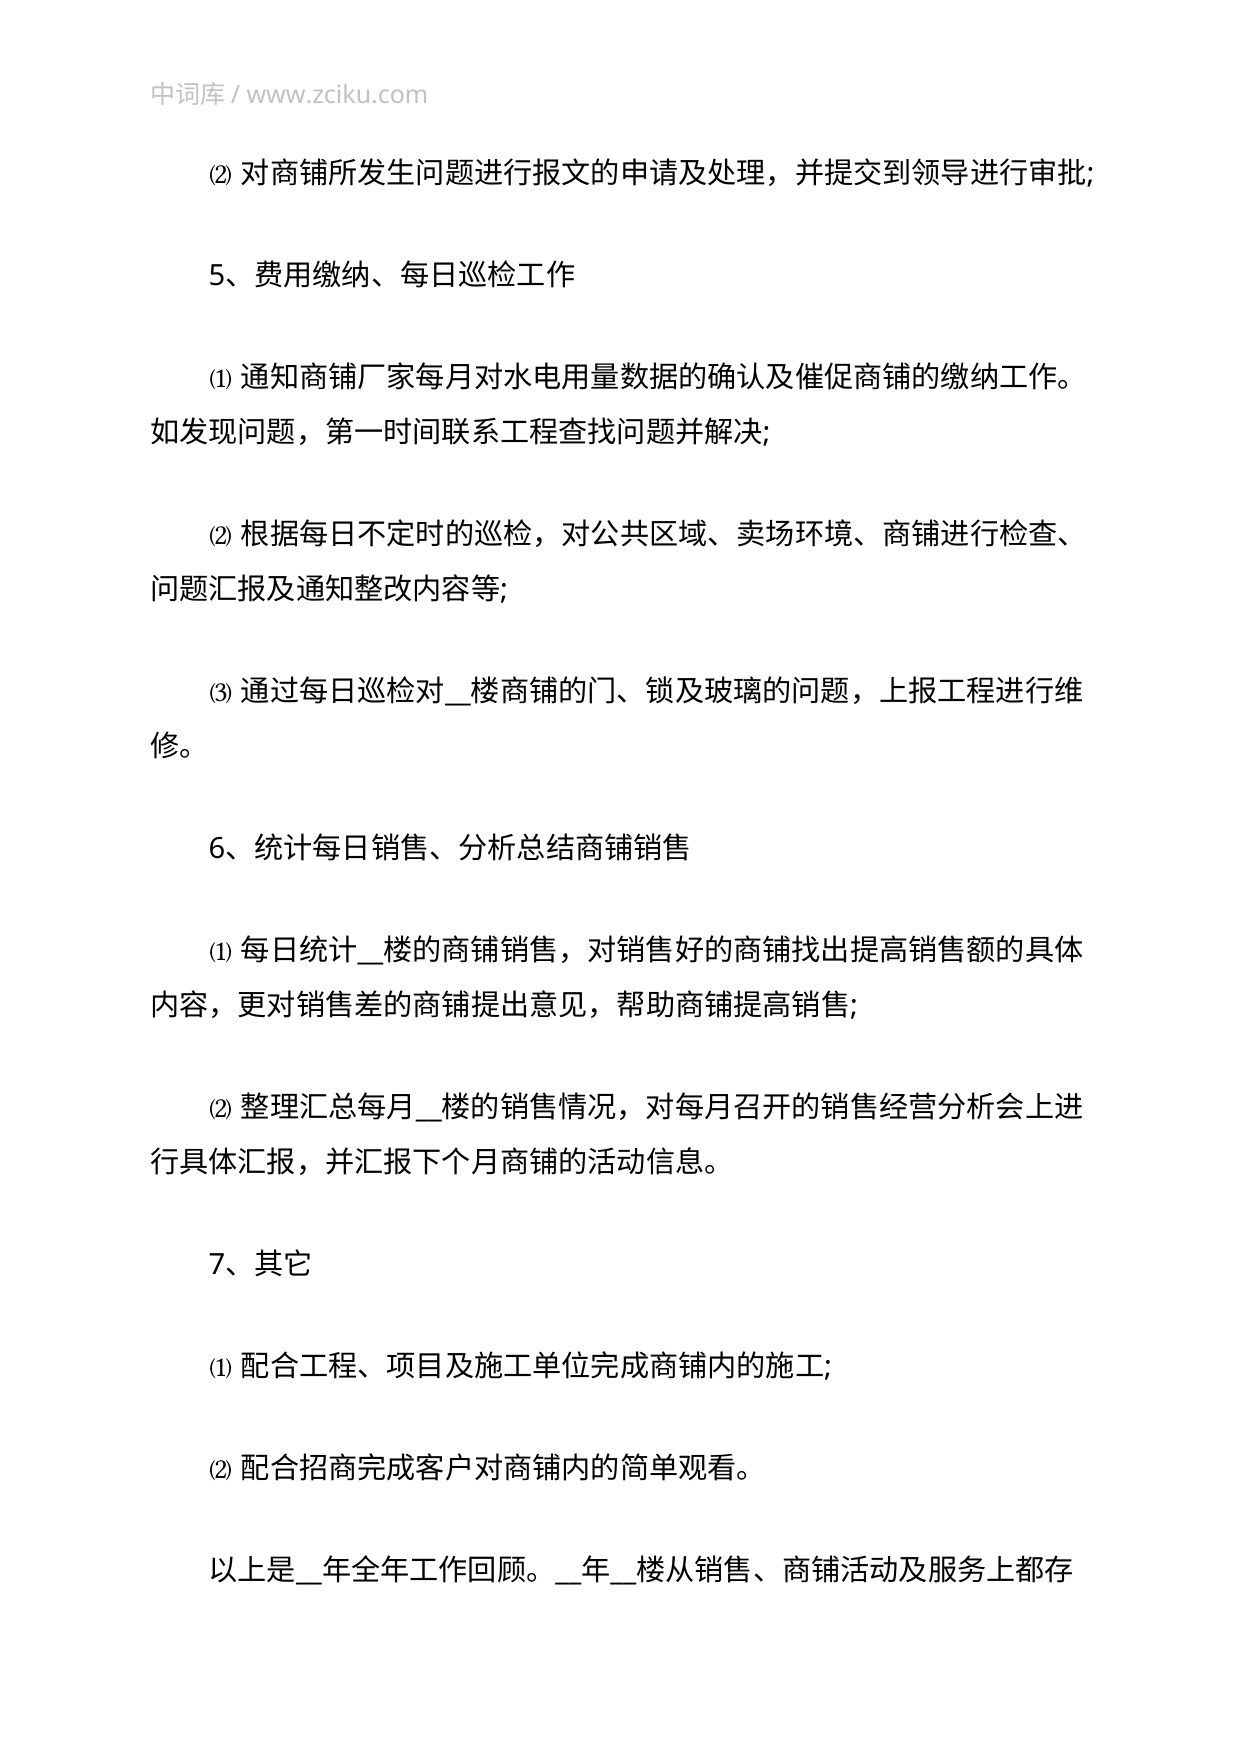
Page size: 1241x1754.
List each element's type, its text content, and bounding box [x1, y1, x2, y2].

text 7、其它 [150, 1240, 1090, 1283]
text ⑵ 对商铺所发生问题进行报文的申请及处理，并提交到领导进行审批; [150, 150, 1090, 192]
text ⑵ 配合招商完成客户对商铺内的简单观看。 [150, 1444, 1090, 1487]
text ⑴ 每日统计__楼的商铺销售，对销售好的商铺找出提高销售额的具体内容，更对销售差的商铺提出意见，帮助商铺提高销售; [150, 927, 1090, 1024]
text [150, 1546, 1090, 1589]
text 6、统计每日销售、分析总结商铺销售 [150, 825, 1090, 867]
text ⑶ 通过每日巡检对__楼商铺的门、锁及玻璃的问题，上报工程进行维修。 [150, 668, 1090, 765]
text ⑵ 整理汇总每月__楼的销售情况，对每月召开的销售经营分析会上进行具体汇报，并汇报下个月商铺的活动信息。 [150, 1084, 1090, 1181]
text 5、费用缴纳、每日巡检工作 [150, 252, 1090, 294]
text ⑴ 配合工程、项目及施工单位完成商铺内的施工; [150, 1342, 1090, 1385]
text ⑴ 通知商铺厂家每月对水电用量数据的确认及催促商铺的缴纳工作。如发现问题，第一时间联系工程查找问题并解决; [150, 354, 1090, 451]
text ⑵ 根据每日不定时的巡检，对公共区域、卖场环境、商铺进行检查、问题汇报及通知整改内容等; [150, 511, 1090, 608]
